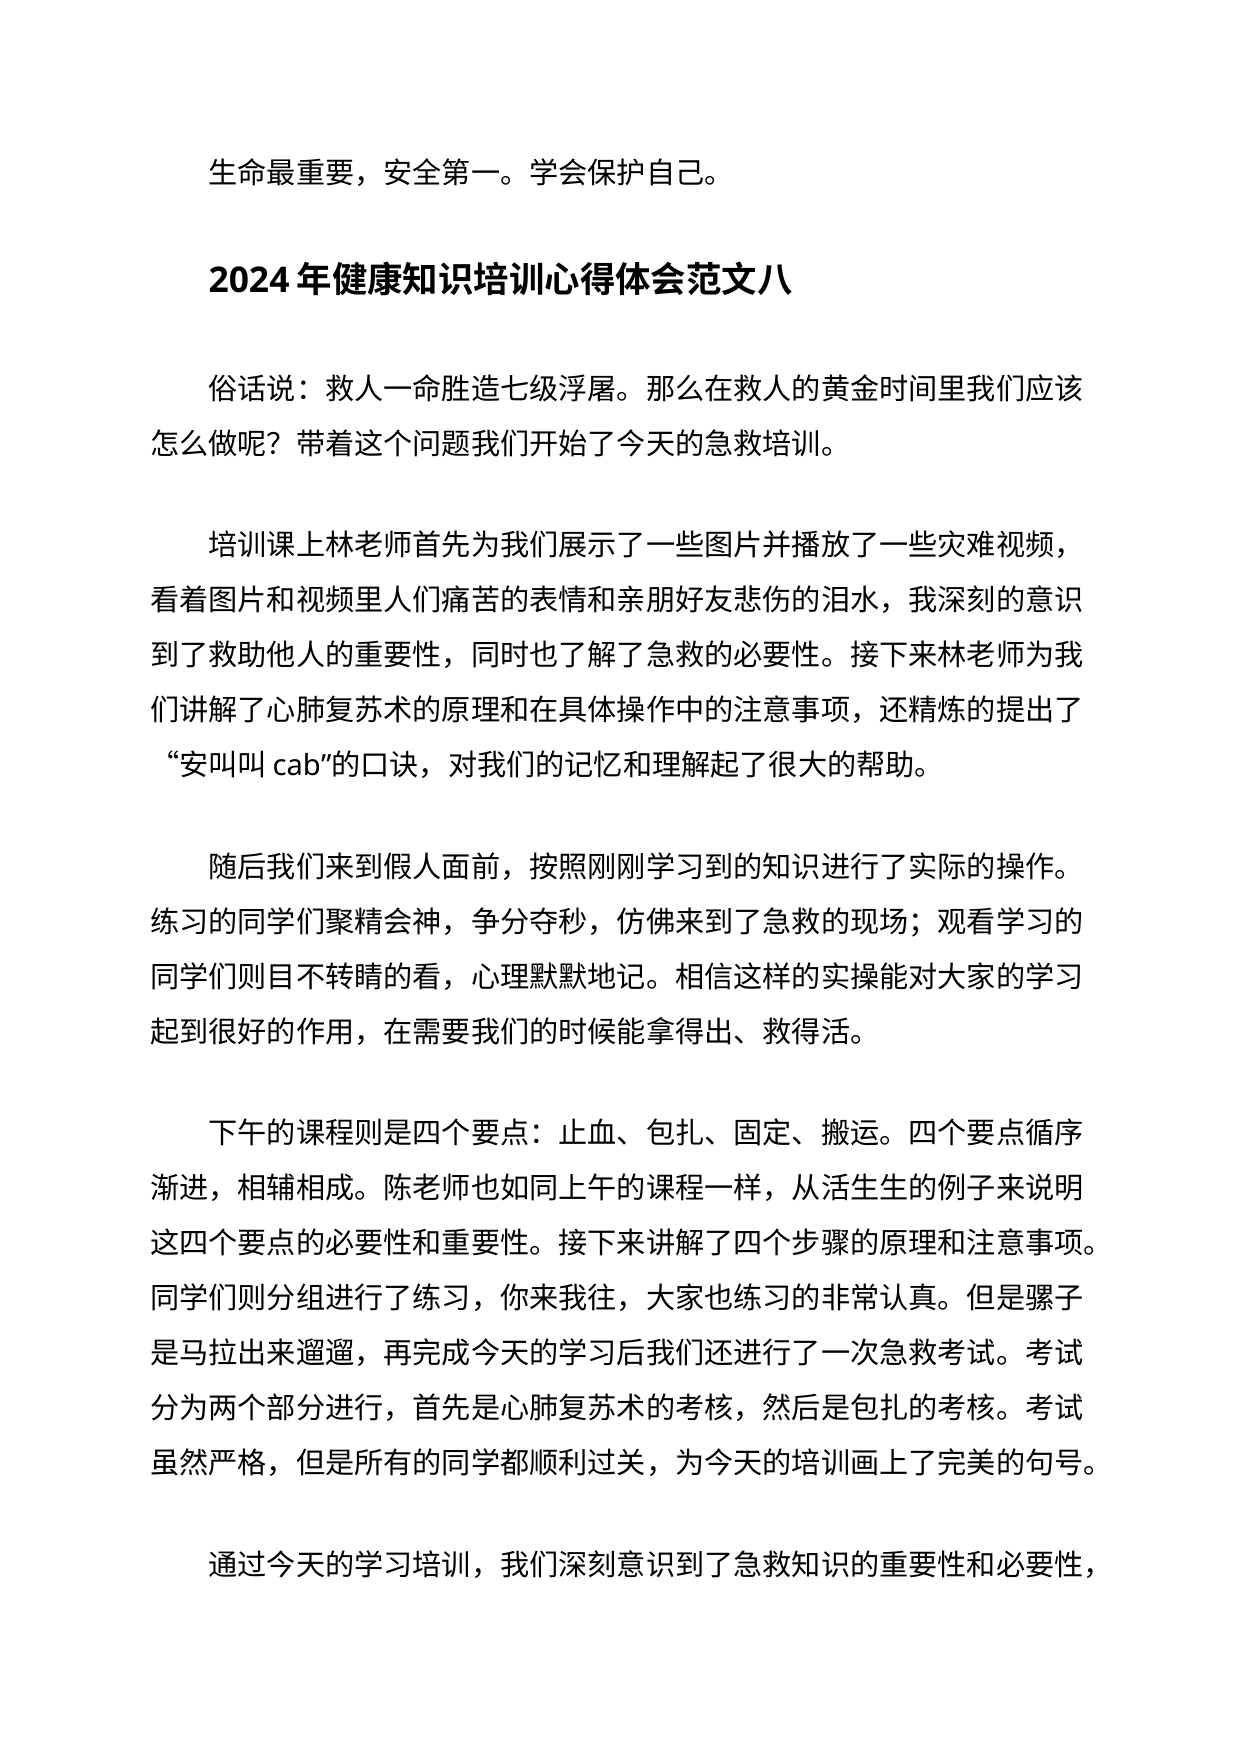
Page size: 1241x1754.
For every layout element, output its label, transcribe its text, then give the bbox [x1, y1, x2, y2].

text 2024年健康知识培训心得体会范文八 [150, 252, 1090, 303]
text 培训课上林老师首先为我们展示了一些图片并播放了一些灾难视频，看着图片和视频里人们痛苦的表情和亲朋好友悲伤的泪水，我深刻的意识到了救助他人的重要性，同时也了解了急救的必要性。接下来林老师为我们讲解了心肺复苏术的原理和在具体操作中的注意事项，还精炼的提出了“安叫叫cab”的口诀，对我们的记忆和理解起了很大的帮助。 [150, 522, 1090, 784]
text 俗话说：救人一命胜造七级浮屠。那么在救人的黄金时间里我们应该怎么做呢？带着这个问题我们开始了今天的急救培训。 [150, 365, 1090, 462]
text 生命最重要，安全第一。学会保护自己。 [150, 150, 1090, 192]
text 随后我们来到假人面前，按照刚刚学习到的知识进行了实际的操作。练习的同学们聚精会神，争分夺秒，仿佛来到了急救的现场；观看学习的同学们则目不转睛的看，心理默默地记。相信这样的实操能对大家的学习起到很好的作用，在需要我们的时候能拿得出、救得活。 [150, 843, 1090, 1051]
text 下午的课程则是四个要点：止血、包扎、固定、搬运。四个要点循序渐进，相辅相成。陈老师也如同上午的课程一样，从活生生的例子来说明这四个要点的必要性和重要性。接下来讲解了四个步骤的原理和注意事项。同学们则分组进行了练习，你来我往，大家也练习的非常认真。但是骡子是马拉出来遛遛，再完成今天的学习后我们还进行了一次急救考试。考试分为两个部分进行，首先是心肺复苏术的考核，然后是包扎的考核。考试虽然严格，但是所有的同学都顺利过关，为今天的培训画上了完美的句号。 [150, 1110, 1090, 1482]
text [150, 1541, 1090, 1583]
